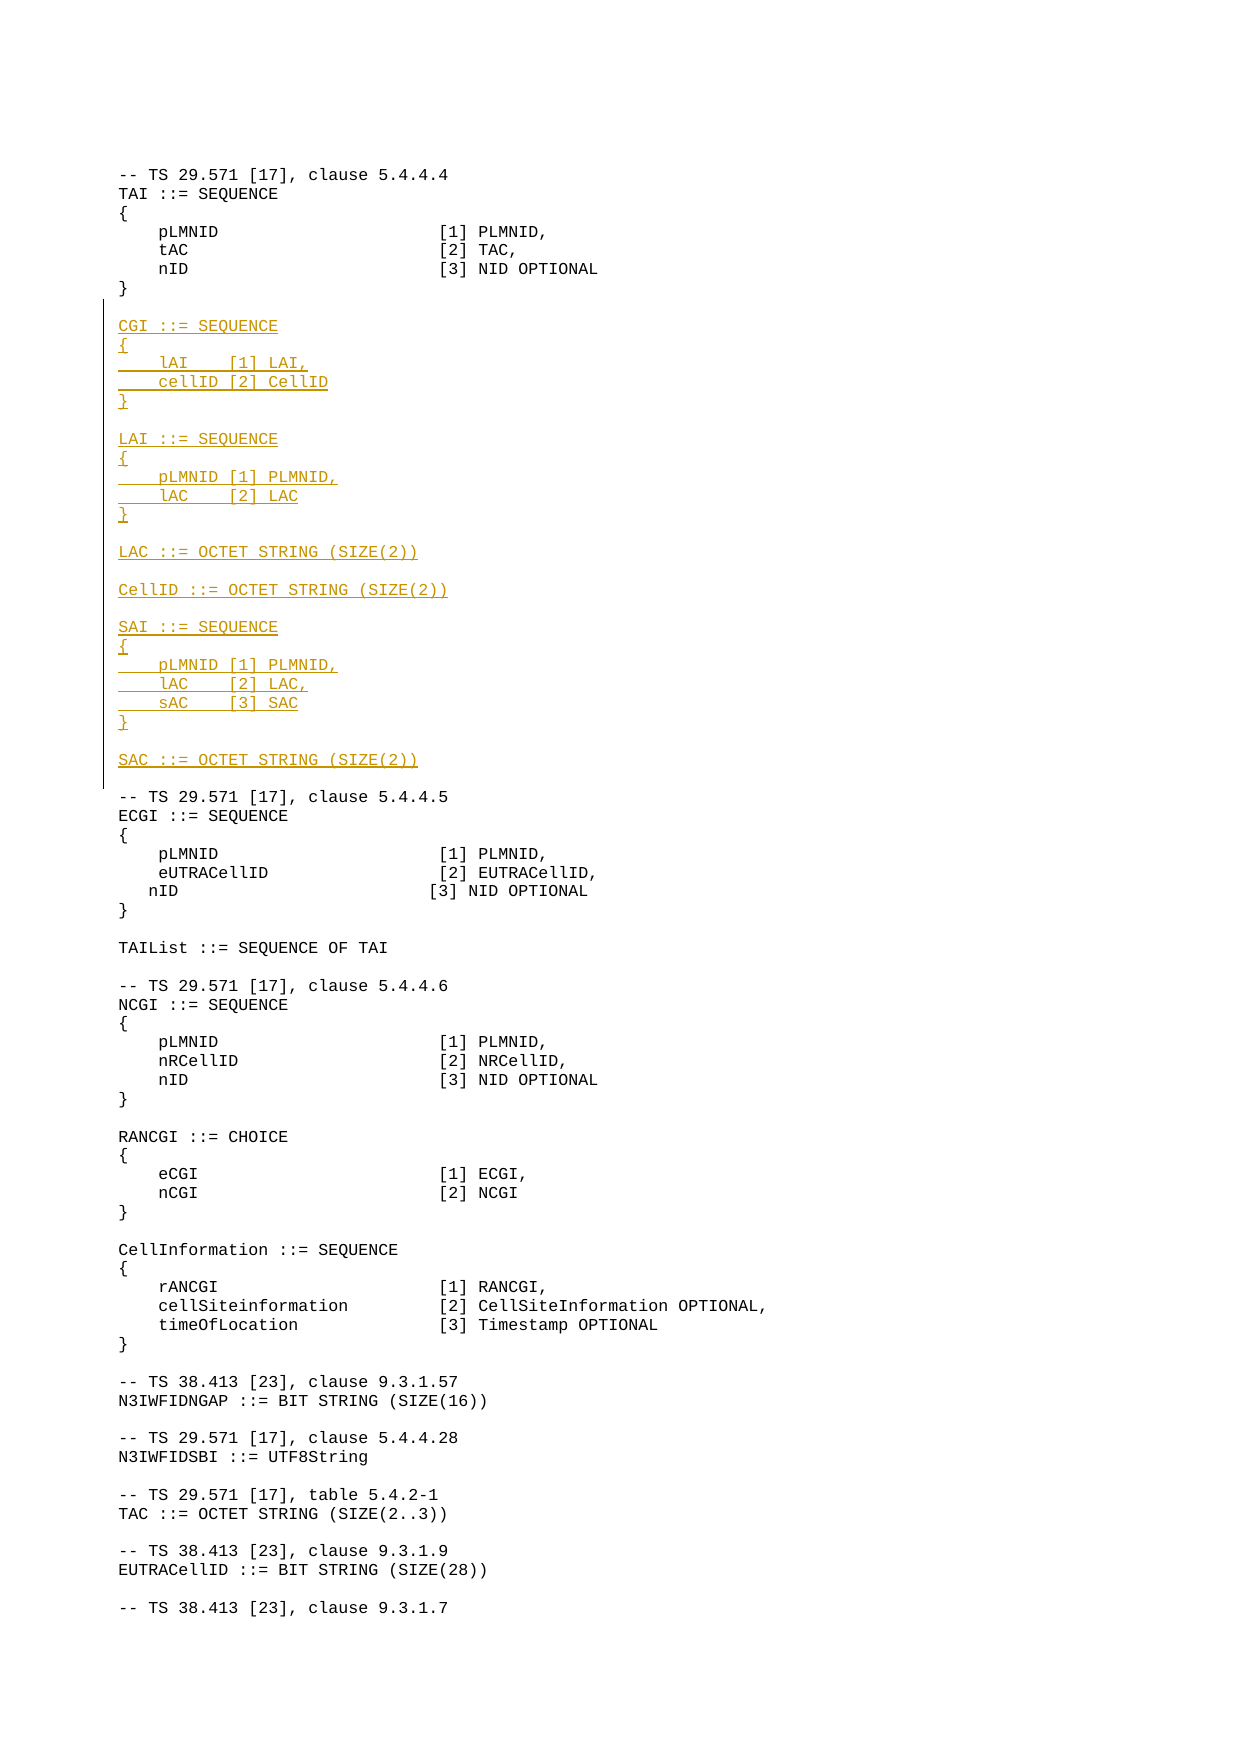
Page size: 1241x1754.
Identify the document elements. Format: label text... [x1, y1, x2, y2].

text { [118, 204, 1122, 223]
text } [118, 1090, 1122, 1109]
text TAC ::= OCTET STRING (SIZE(2..3)) [118, 1505, 1122, 1524]
text -- TS 29.571 [17], clause 5.4.4.28 [118, 1430, 1122, 1449]
text nID [3] NID OPTIONAL [118, 261, 1122, 280]
text -- TS 29.571 [17], table 5.4.2-1 [118, 1486, 1122, 1505]
text pLMNID [1] PLMNID, [118, 845, 1122, 864]
text -- TS 29.571 [17], clause 5.4.4.4 [118, 167, 1122, 185]
text -- TS 29.571 [17], clause 5.4.4.5 [118, 789, 1122, 808]
text RANCGI ::= CHOICE [118, 1128, 1122, 1147]
text } [118, 902, 1122, 921]
text CellInformation ::= SEQUENCE [118, 1241, 1122, 1260]
text { [118, 826, 1122, 845]
text pLMNID [1] PLMNID, [118, 223, 1122, 242]
text tAC [2] TAC, [118, 242, 1122, 261]
text nID [3] NID OPTIONAL [118, 883, 1122, 902]
text cellSiteinformation [2] CellSiteInformation OPTIONAL, [118, 1298, 1122, 1317]
text -- TS 38.413 [23], clause 9.3.1.9 [118, 1543, 1122, 1562]
text } [118, 1203, 1122, 1222]
text eUTRACellID [2] EUTRACellID, [118, 864, 1122, 883]
text } [118, 280, 1122, 298]
text eCGI [1] ECGI, [118, 1166, 1122, 1185]
text TAI ::= SEQUENCE [118, 185, 1122, 204]
text ECGI ::= SEQUENCE [118, 808, 1122, 826]
text { [118, 1015, 1122, 1034]
text -- TS 38.413 [23], clause 9.3.1.57 [118, 1373, 1122, 1392]
text { [118, 1260, 1122, 1279]
text { [118, 1147, 1122, 1166]
text timeOfLocation [3] Timestamp OPTIONAL [118, 1317, 1122, 1336]
text rANCGI [1] RANCGI, [118, 1279, 1122, 1298]
text NCGI ::= SEQUENCE [118, 996, 1122, 1015]
text pLMNID [1] PLMNID, [118, 1034, 1122, 1053]
text nRCellID [2] NRCellID, [118, 1053, 1122, 1072]
text nID [3] NID OPTIONAL [118, 1072, 1122, 1090]
text -- TS 29.571 [17], clause 5.4.4.6 [118, 977, 1122, 996]
text -- TS 38.413 [23], clause 9.3.1.7 [118, 1599, 1122, 1618]
text N3IWFIDNGAP ::= BIT STRING (SIZE(16)) [118, 1392, 1122, 1411]
text N3IWFIDSBI ::= UTF8String [118, 1449, 1122, 1467]
text TAIList ::= SEQUENCE OF TAI [118, 939, 1122, 958]
text nCGI [2] NCGI [118, 1185, 1122, 1203]
text EUTRACellID ::= BIT STRING (SIZE(28)) [118, 1562, 1122, 1581]
text } [118, 1336, 1122, 1354]
